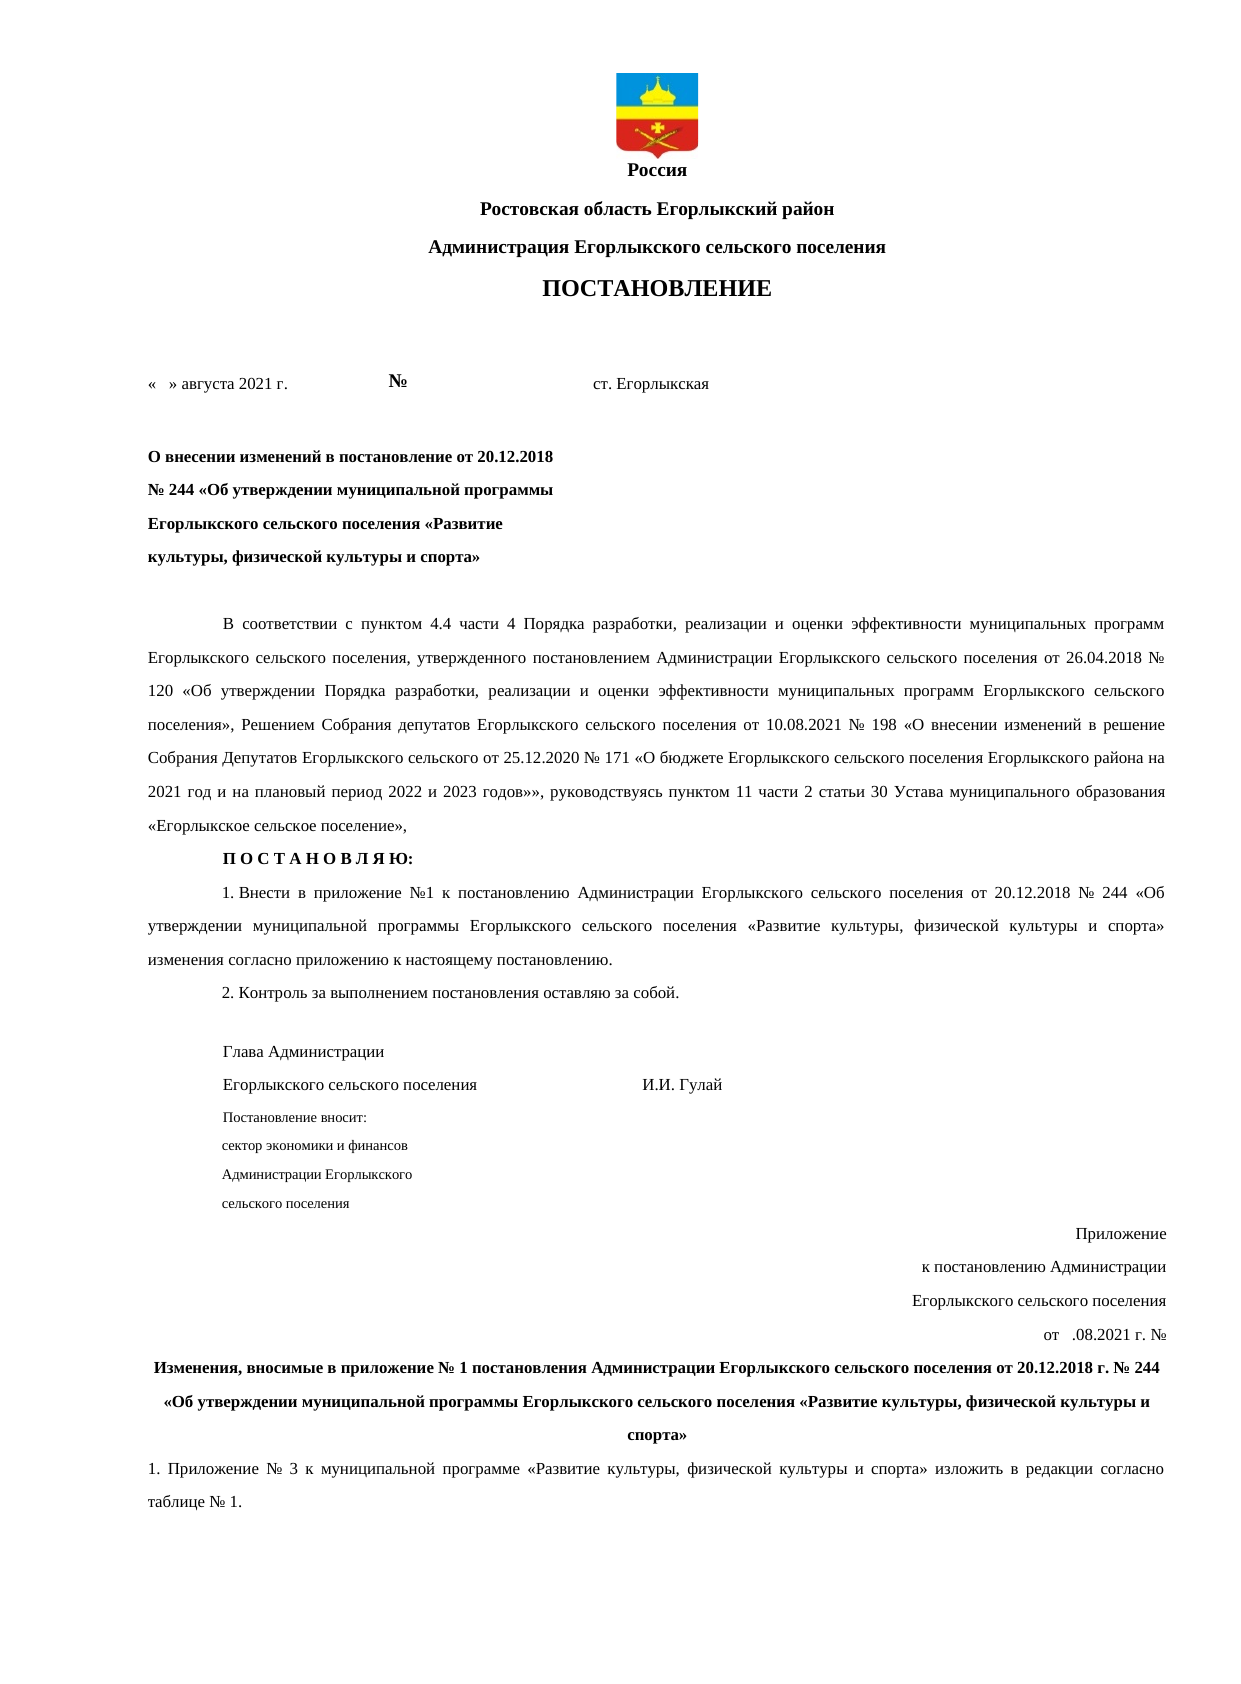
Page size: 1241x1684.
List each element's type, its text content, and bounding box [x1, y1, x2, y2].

text В соответствии с пунктом 4.4 части 4 Порядка разработки, реализации и оценки эффективности муниципальных программ Егорлыкского сельского поселения, утвержденного постановлением Администрации Егорлыкского сельского поселения от 26.04.2018 № 120 «Об утверждении Порядка разработки, реализации и оценки эффективности муниципальных программ Егорлыкского сельского поселения», Решением Собрания депутатов Егорлыкского сельского поселения от 10.08.2021 № 198 «О внесении изменений в решение Собрания Депутатов Егорлыкского сельского от 25.12.2020 № 171 «О бюджете Егорлыкского сельского поселения Егорлыкского района на 2021 год и на плановый период 2022 и 2023 годов»», руководствуясь пунктом 11 части 2 статьи 30 Устава муниципального образования «Егорлыкское сельское поселение», [148, 614, 1166, 849]
text Приложение [664, 1223, 1166, 1257]
text № 244 «Об утверждении муниципальной программы [148, 480, 886, 513]
text 1. Приложение № 3 к муниципальной программе «Развитие культуры, физической культуры и спорта» изложить в редакции согласно таблице № 1. [148, 1458, 1166, 1525]
text сектор экономики и финансов [148, 1137, 1166, 1166]
text Егорлыкского сельского поселения «Развитие [148, 513, 856, 547]
picture [616, 77, 699, 159]
text 1. Внести в приложение №1 к постановлению Администрации Егорлыкского сельского поселения от 20.12.2018 № 244 «Об утверждении муниципальной программы Егорлыкского сельского поселения «Развитие культуры, физической культуры и спорта» изменения согласно приложению к настоящему постановлению. [148, 882, 1166, 983]
text ПОСТАНОВЛЕНИЕ [148, 274, 1166, 322]
text Глава Администрации [148, 1041, 1166, 1075]
text Постановление вносит: [148, 1108, 1166, 1137]
text сельского поселения [148, 1195, 1166, 1223]
text к постановлению Администрации [148, 1257, 1166, 1291]
text Администрация Егорлыкского сельского поселения [148, 235, 1166, 274]
text « » августа 2021 г. № ст. Егорлыкская [148, 369, 1166, 408]
text Россия [148, 159, 1166, 197]
text Администрации Егорлыкского [148, 1166, 1166, 1195]
text Изменения, вносимые в приложение № 1 постановления Администрации Егорлыкского сельского поселения от 20.12.2018 г. № 244 «Об утверждении муниципальной программы Егорлыкского сельского поселения «Развитие культуры, физической культуры и спорта» [148, 1358, 1166, 1458]
text культуры, физической культуры и спорта» [148, 547, 842, 580]
text Егорлыкского сельского поселения [148, 1291, 1166, 1324]
text Егорлыкского сельского поселения И.И. Гулай [148, 1075, 1166, 1108]
text от .08.2021 г. № [148, 1324, 1166, 1358]
text О внесении изменений в постановление от 20.12.2018 [148, 446, 886, 480]
text 2. Контроль за выполнением постановления оставляю за собой. [148, 983, 1166, 1016]
text П О С Т А Н О В Л Я Ю: [148, 849, 1166, 882]
text Ростовская область Егорлыкский район [148, 197, 1166, 235]
